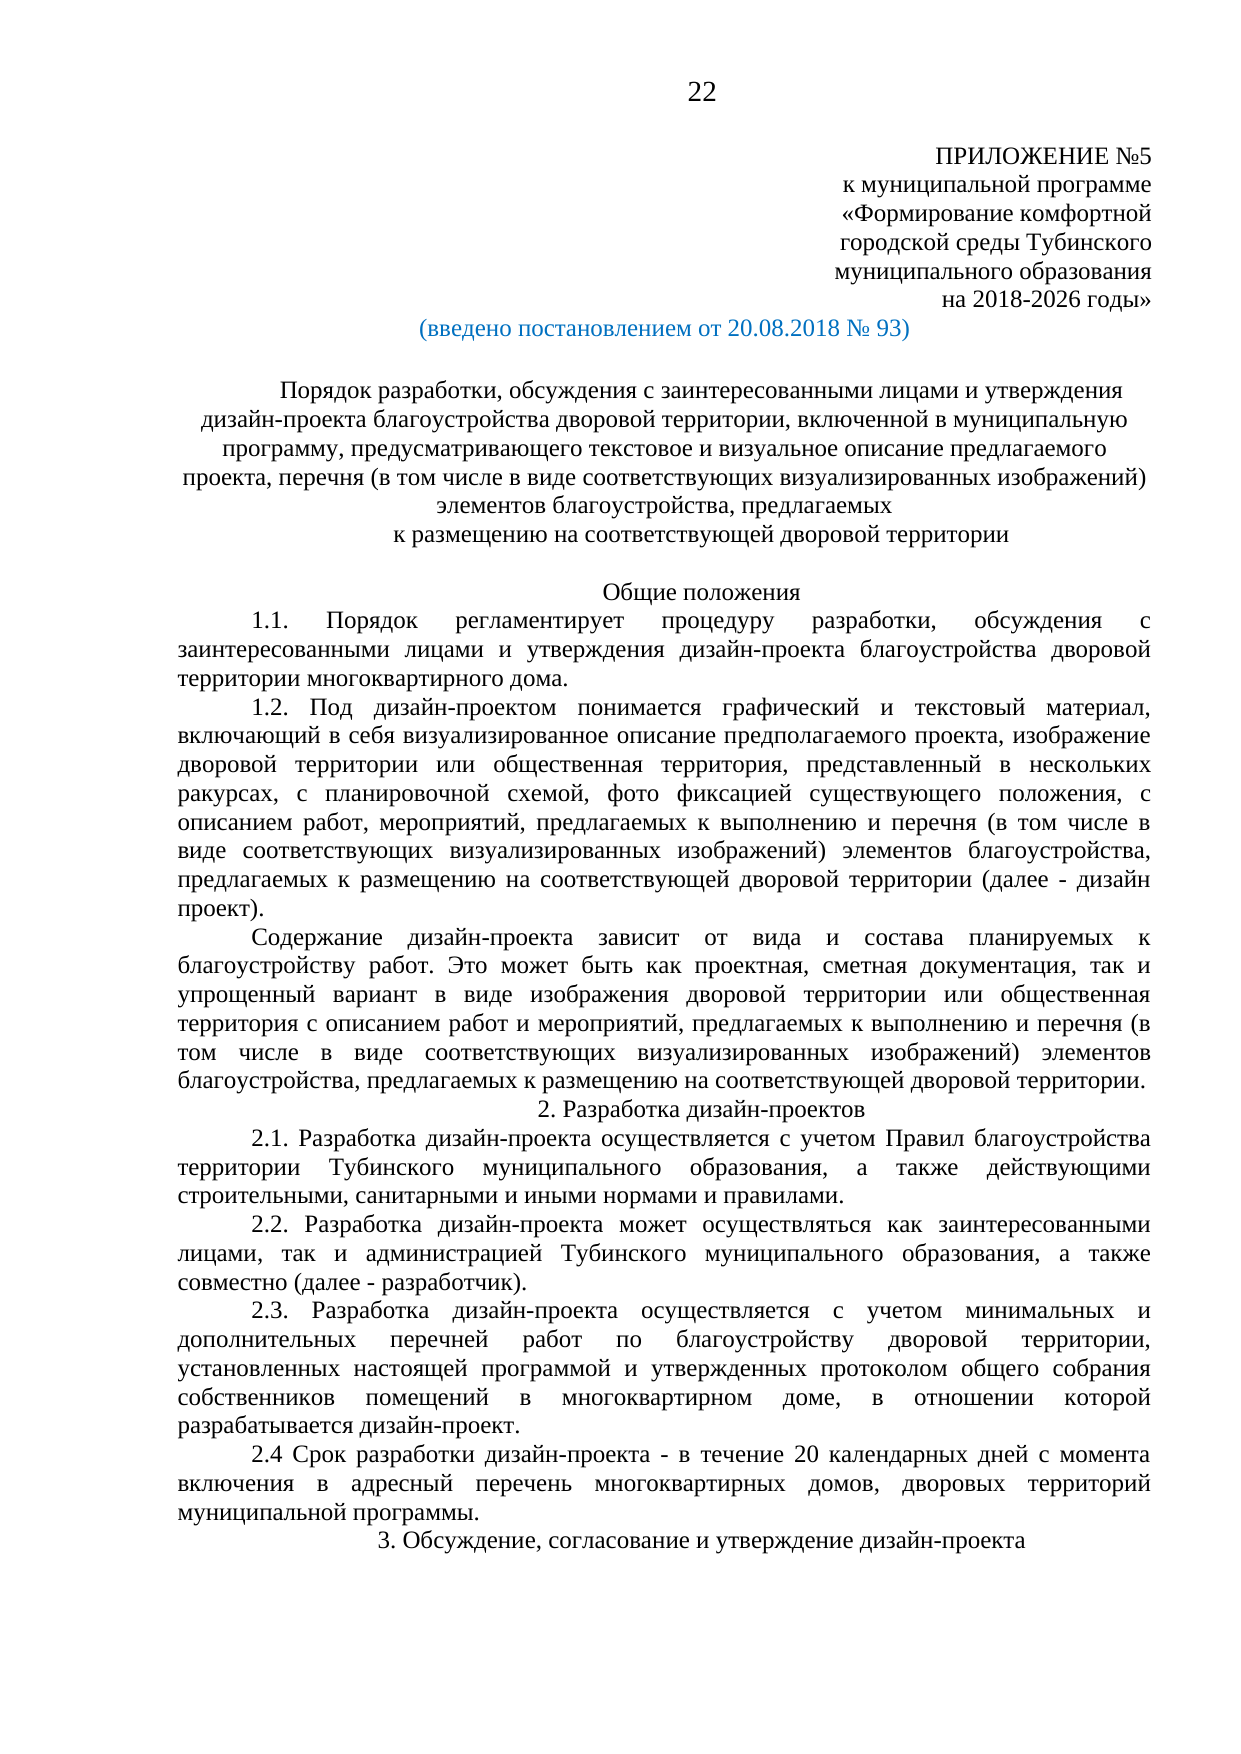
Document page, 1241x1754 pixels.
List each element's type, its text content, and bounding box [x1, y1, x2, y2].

text на 2018-2026 годы» [177, 284, 1152, 313]
text «Формирование комфортной [177, 198, 1152, 227]
text к муниципальной программе [177, 169, 1152, 198]
text муниципального образования [177, 256, 1152, 284]
text 1.2. Под дизайн-проектом понимается графический и текстовый материал, включающий в себя визуализированное описание предполагаемого проекта, изображение дворовой территории или общественная территория, представленный в нескольких ракурсах, с планировочной схемой, фото фиксацией существующего положения, с описанием работ, мероприятий, предлагаемых к выполнению и перечня (в том числе в виде соответствующих визуализированных изображений) элементов благоустройства, предлагаемых к размещению на соответствующей дворовой территории (далее - дизайн проект). [177, 692, 1152, 922]
text 3. Обсуждение, согласование и утверждение дизайн-проекта [177, 1526, 1152, 1554]
text городской среды Тубинского [177, 227, 1152, 256]
text 2.1. Разработка дизайн-проекта осуществляется с учетом Правил благоустройства территории Тубинского муниципального образования, а также действующими строительными, санитарными и иными нормами и правилами. [177, 1123, 1152, 1209]
text Порядок разработки, обсуждения с заинтересованными лицами и утверждения дизайн-проекта благоустройства дворовой территории, включенной в муниципальную программу, предусматривающего текстовое и визуальное описание предлагаемого проекта, перечня (в том числе в виде соответствующих визуализированных изображений) элементов благоустройства, предлагаемых [177, 376, 1152, 519]
text ПРИЛОЖЕНИЕ №5 [177, 141, 1152, 169]
text (введено постановлением от 20.08.2018 № 93) [177, 313, 1152, 342]
text 2.4 Срок разработки дизайн-проекта - в течение 20 календарных дней с момента включения в адресный перечень многоквартирных домов, дворовых территорий муниципальной программы. [177, 1439, 1152, 1526]
text к размещению на соответствующей дворовой территории [177, 519, 1152, 548]
text 2. Разработка дизайн-проектов [177, 1094, 1152, 1123]
text 2.3. Разработка дизайн-проекта осуществляется с учетом минимальных и дополнительных перечней работ по благоустройству дворовой территории, установленных настоящей программой и утвержденных протоколом общего собрания собственников помещений в многоквартирном доме, в отношении которой разрабатывается дизайн-проект. [177, 1296, 1152, 1439]
text 1.1. Порядок регламентирует процедуру разработки, обсуждения с заинтересованными лицами и утверждения дизайн-проекта благоустройства дворовой территории многоквартирного дома. [177, 606, 1152, 692]
text Содержание дизайн-проекта зависит от вида и состава планируемых к благоустройству работ. Это может быть как проектная, сметная документация, так и упрощенный вариант в виде изображения дворовой территории или общественная территория с описанием работ и мероприятий, предлагаемых к выполнению и перечня (в том числе в виде соответствующих визуализированных изображений) элементов благоустройства, предлагаемых к размещению на соответствующей дворовой территории. [177, 922, 1152, 1094]
text 2.2. Разработка дизайн-проекта может осуществляться как заинтересованными лицами, так и администрацией Тубинского муниципального образования, а также совместно (далее - разработчик). [177, 1209, 1152, 1296]
text Общие положения [177, 577, 1152, 606]
